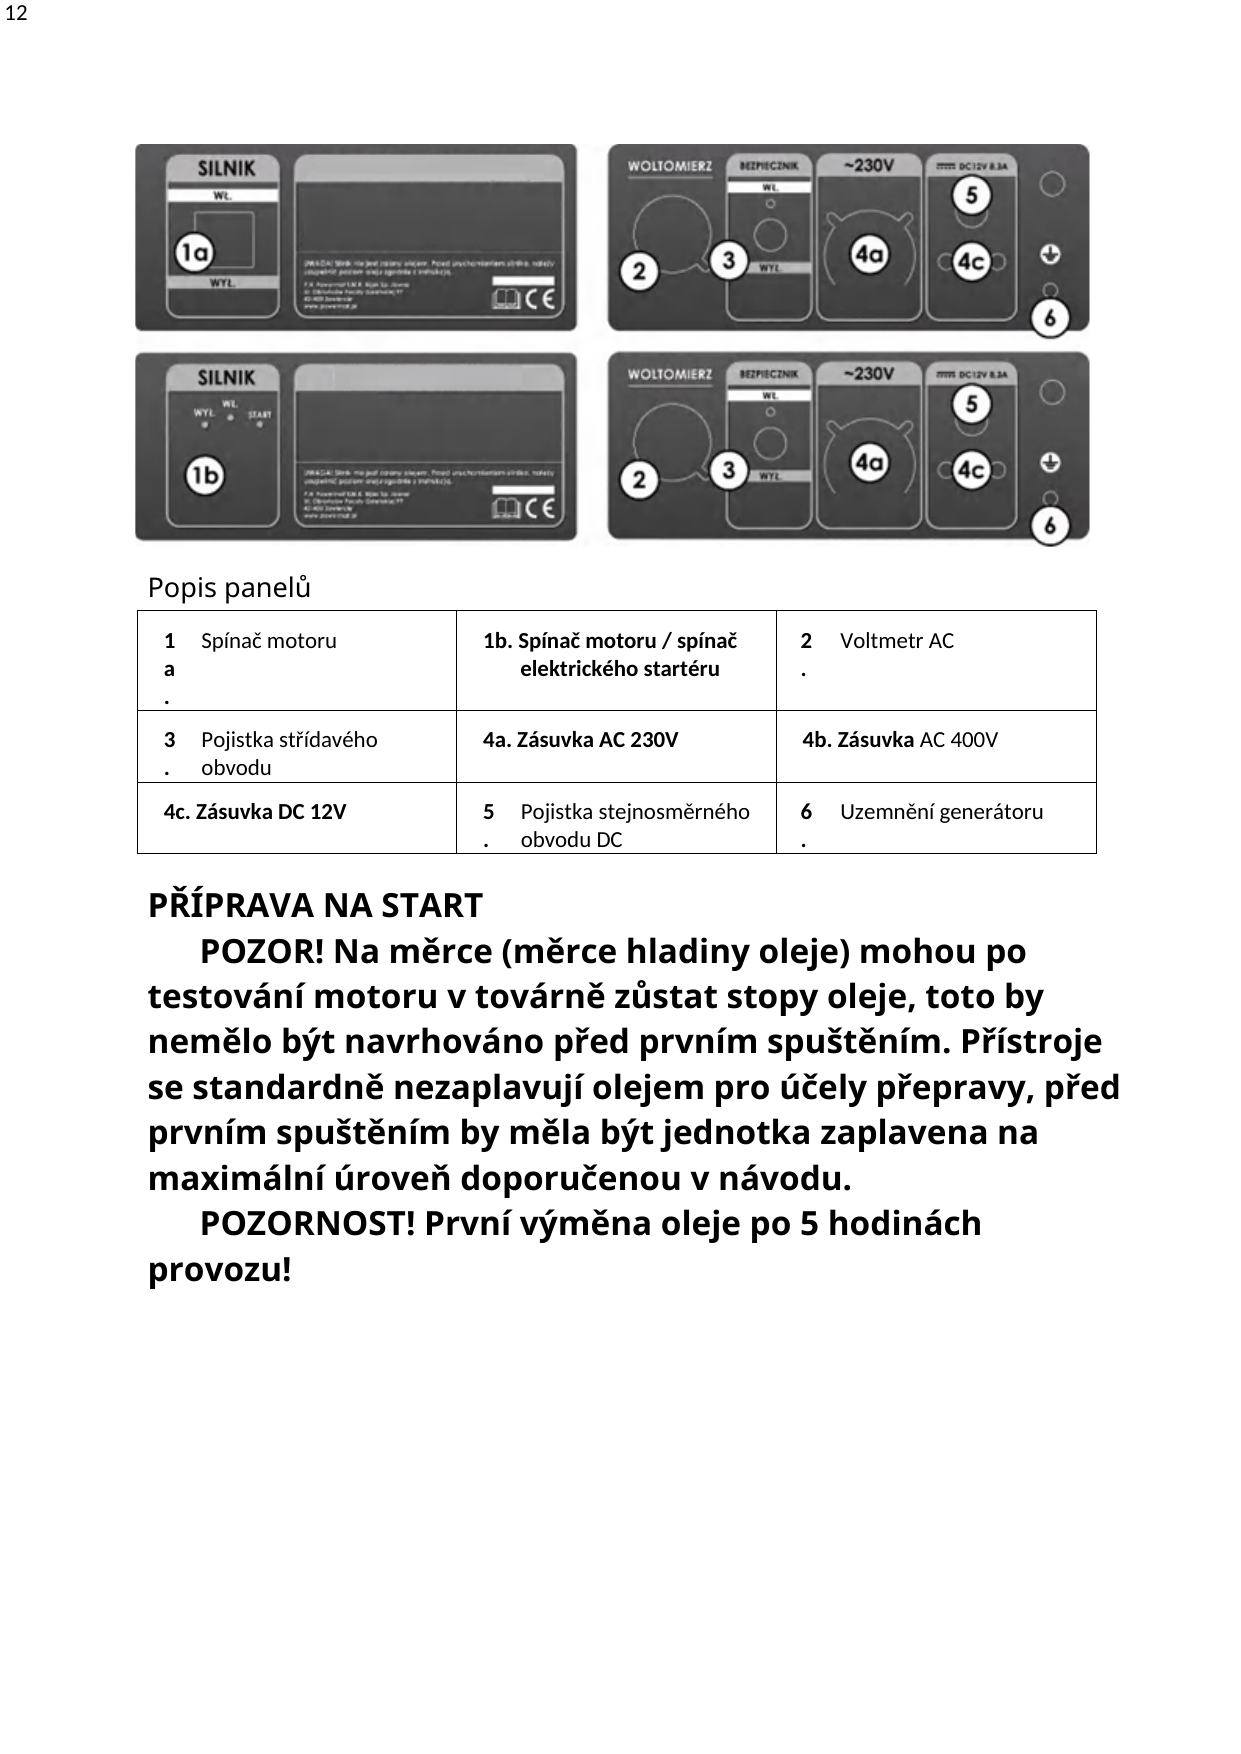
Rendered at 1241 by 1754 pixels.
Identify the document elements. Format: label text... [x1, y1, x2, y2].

table_header Spínač motoru [186, 611, 456, 710]
table_header Voltmetr AC [819, 611, 1096, 710]
table_cell 4a. Zásuvka AC 230V [457, 711, 776, 782]
picture [135, 144, 1096, 550]
table_header 2. [777, 611, 819, 710]
table_header 1b. Spínač motoru / spínač elektrického startéru [457, 611, 776, 710]
table_cell 4b. Zásuvka AC 400V [777, 711, 1096, 782]
table_cell 4c. Zásuvka DC 12V [138, 783, 456, 853]
table_cell 5. [457, 783, 499, 853]
table_cell Uzemnění generátoru [819, 783, 1096, 853]
subtitle PŘÍPRAVA NA START POZOR! Na měrce (měrce hladiny oleje) mohou po testování motoru v továrně zůstat stopy oleje, toto by nemělo být navrhováno před prvním spuštěním. Přístroje se standardně nezaplavují olejem pro účely přepravy, před prvním spuštěním by měla být jednotka zaplavena na maximální úroveň doporučenou v návodu. POZORNOST! První výměna oleje po 5 hodinách provozu! [147, 882, 1123, 1291]
table_header 1a. [138, 611, 186, 710]
table_cell Pojistka stejnosměrného obvodu DC [499, 783, 776, 853]
table_cell 3. [138, 711, 186, 782]
text Popis panelů [147, 568, 1123, 605]
table_cell 6. [777, 783, 819, 853]
table_cell Pojistka střídavého obvodu [186, 711, 456, 782]
